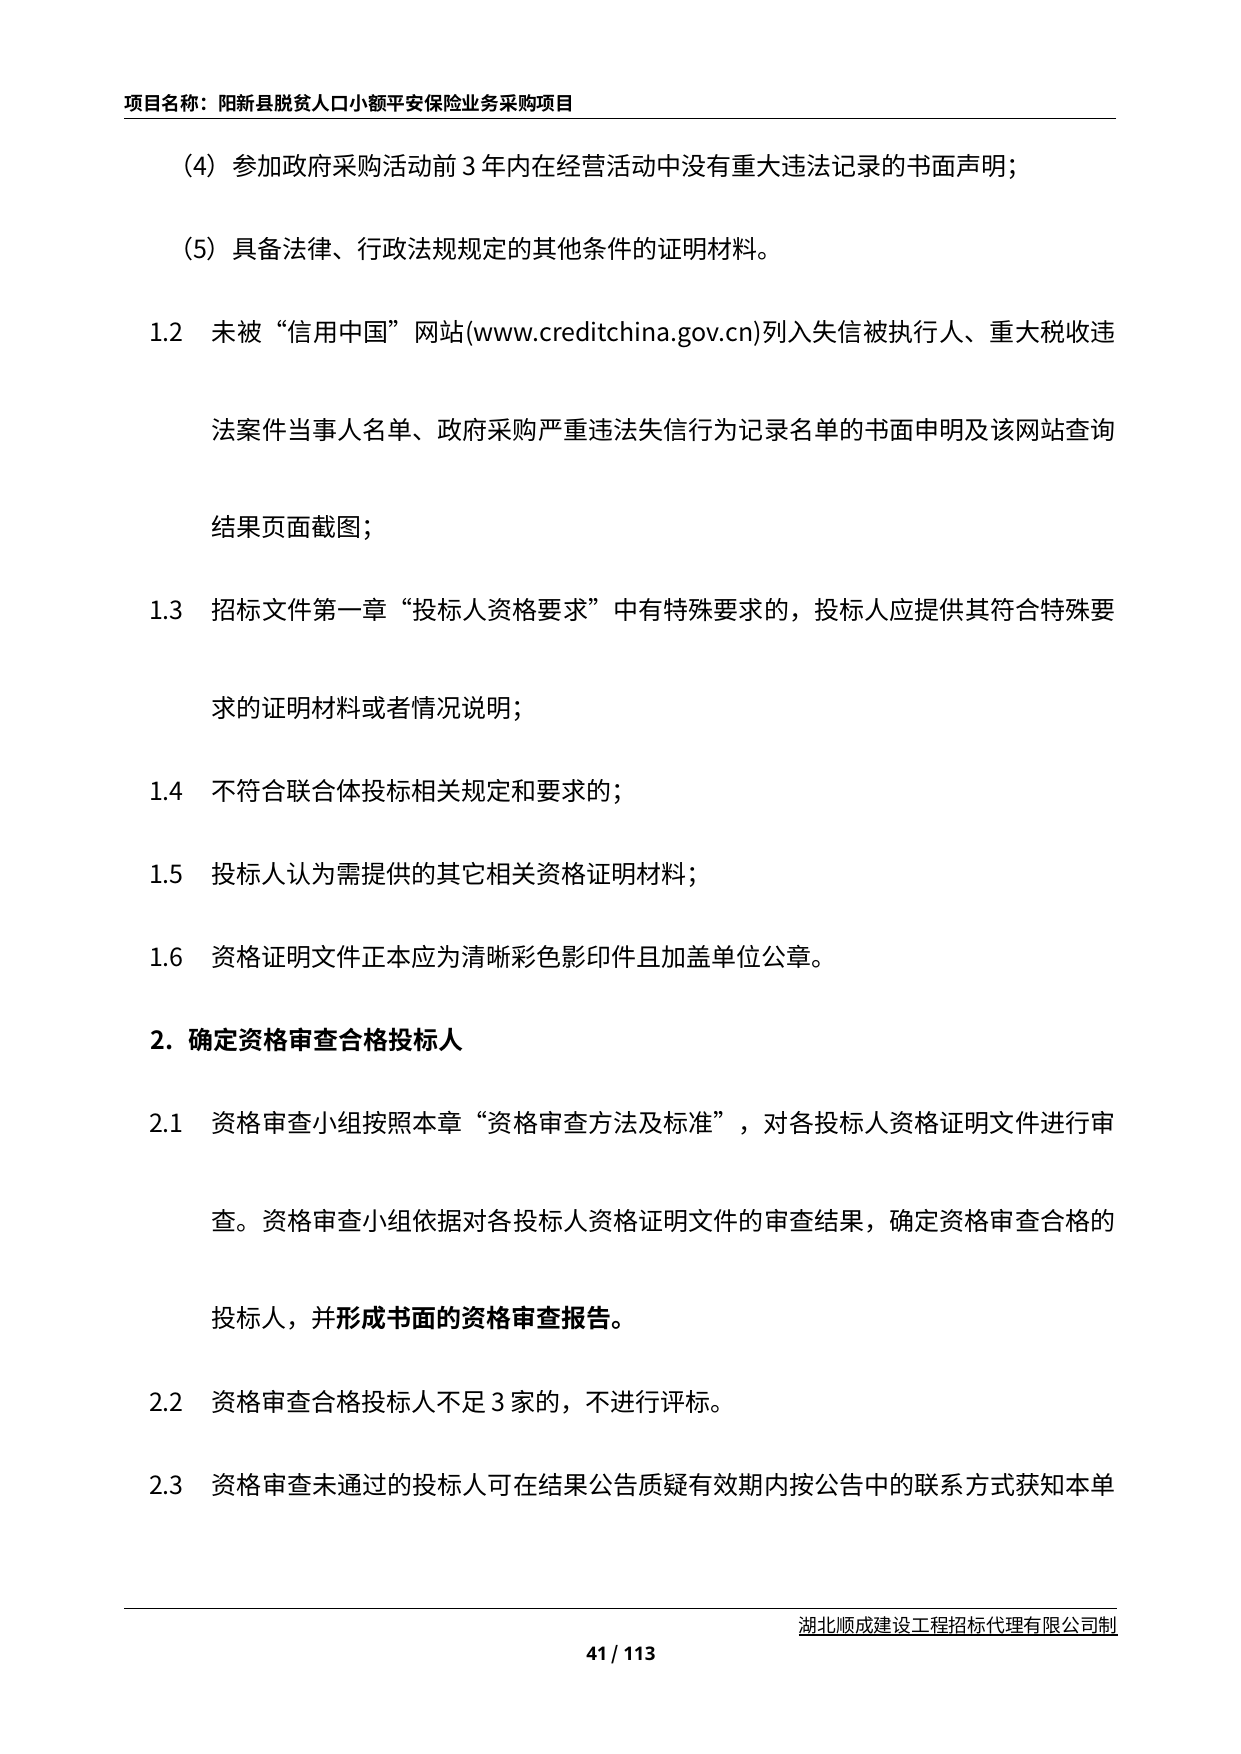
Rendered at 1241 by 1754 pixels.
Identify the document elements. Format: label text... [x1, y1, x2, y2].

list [149, 1451, 1116, 1516]
list 未被“信用中国”网站(www.creditchina.gov.cn)列入失信被执行人、重大税收违法案件当事人名单、政府采购严重违法失信行为记录名单的书面申明及该网站查询结果页面截图； [149, 298, 1116, 558]
list 确定资格审查合格投标人 [126, 1006, 1116, 1071]
list 参加政府采购活动前3年内在经营活动中没有重大违法记录的书面声明； [168, 132, 1116, 197]
list 资格证明文件正本应为清晰彩色影印件且加盖单位公章。 [149, 923, 1116, 988]
list 不符合联合体投标相关规定和要求的； [149, 757, 1116, 822]
list 资格审查合格投标人不足3家的，不进行评标。 [149, 1368, 1116, 1433]
list 投标人认为需提供的其它相关资格证明材料； [149, 840, 1116, 905]
list 资格审查小组按照本章“资格审查方法及标准”，对各投标人资格证明文件进行审查。资格审查小组依据对各投标人资格证明文件的审查结果，确定资格审查合格的投标人，并形成书面的资格审查报告。 [149, 1089, 1116, 1349]
list 具备法律、行政法规规定的其他条件的证明材料。 [168, 215, 1116, 280]
list 招标文件第一章“投标人资格要求”中有特殊要求的，投标人应提供其符合特殊要求的证明材料或者情况说明； [149, 576, 1116, 739]
